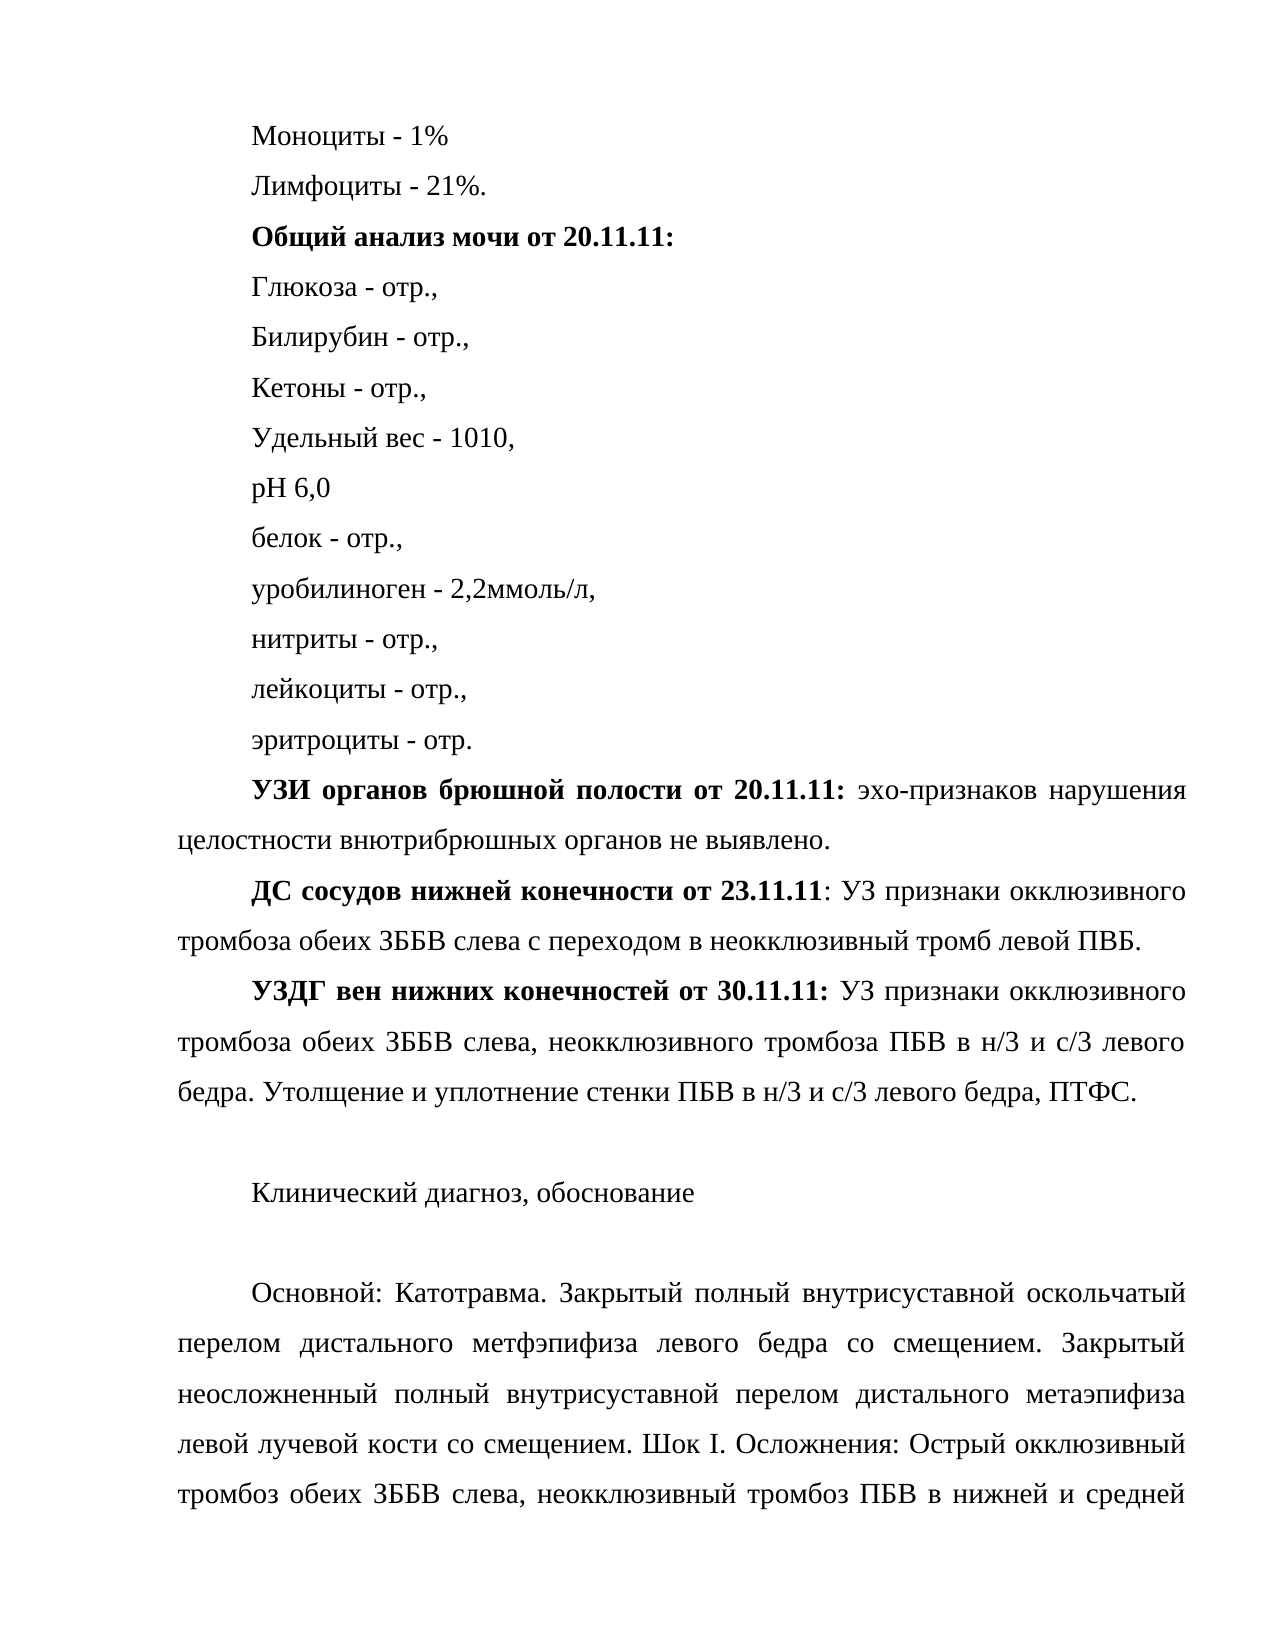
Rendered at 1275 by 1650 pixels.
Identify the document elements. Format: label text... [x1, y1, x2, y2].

text Общий анализ мочи от 20.11.11: [177, 219, 1186, 252]
text эритроциты - отр. [177, 722, 1186, 755]
text УЗДГ вен нижних конечностей от 30.11.11: УЗ признаки окклюзивного тромбоза обеих ЗББВ слева, неокклюзивного тромбоза ПБВ в н/3 и с/3 левого бедра. Утолщение и уплотнение стенки ПБВ в н/3 и с/3 левого бедра, ПТФС. [177, 973, 1186, 1108]
text лейкоциты - отр., [177, 672, 1186, 705]
text белок - отр., [177, 521, 1186, 554]
text уробилиноген - 2,2ммоль/л, [177, 571, 1186, 604]
text Удельный вес - 1010, [177, 420, 1186, 453]
text Моноциты - 1% [177, 118, 1186, 152]
text ДС сосудов нижней конечности от 23.11.11: УЗ признаки окклюзивного тромбоза обеих ЗББВ слева с переходом в неокклюзивный тромб левой ПВБ. [177, 873, 1186, 957]
text Клинический диагноз, обоснование [177, 1175, 1186, 1208]
text нитриты - отр., [177, 621, 1186, 655]
text Лимфоциты - 21%. [177, 168, 1186, 202]
text Билирубин - отр., [177, 319, 1186, 353]
text Глюкоза - отр., [177, 269, 1186, 303]
text рН 6,0 [177, 470, 1186, 504]
text Кетоны - отр., [177, 370, 1186, 403]
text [177, 1275, 1186, 1510]
text УЗИ органов брюшной полости от 20.11.11: эхо-признаков нарушения целостности внютрибрюшных органов не выявлено. [177, 772, 1186, 856]
